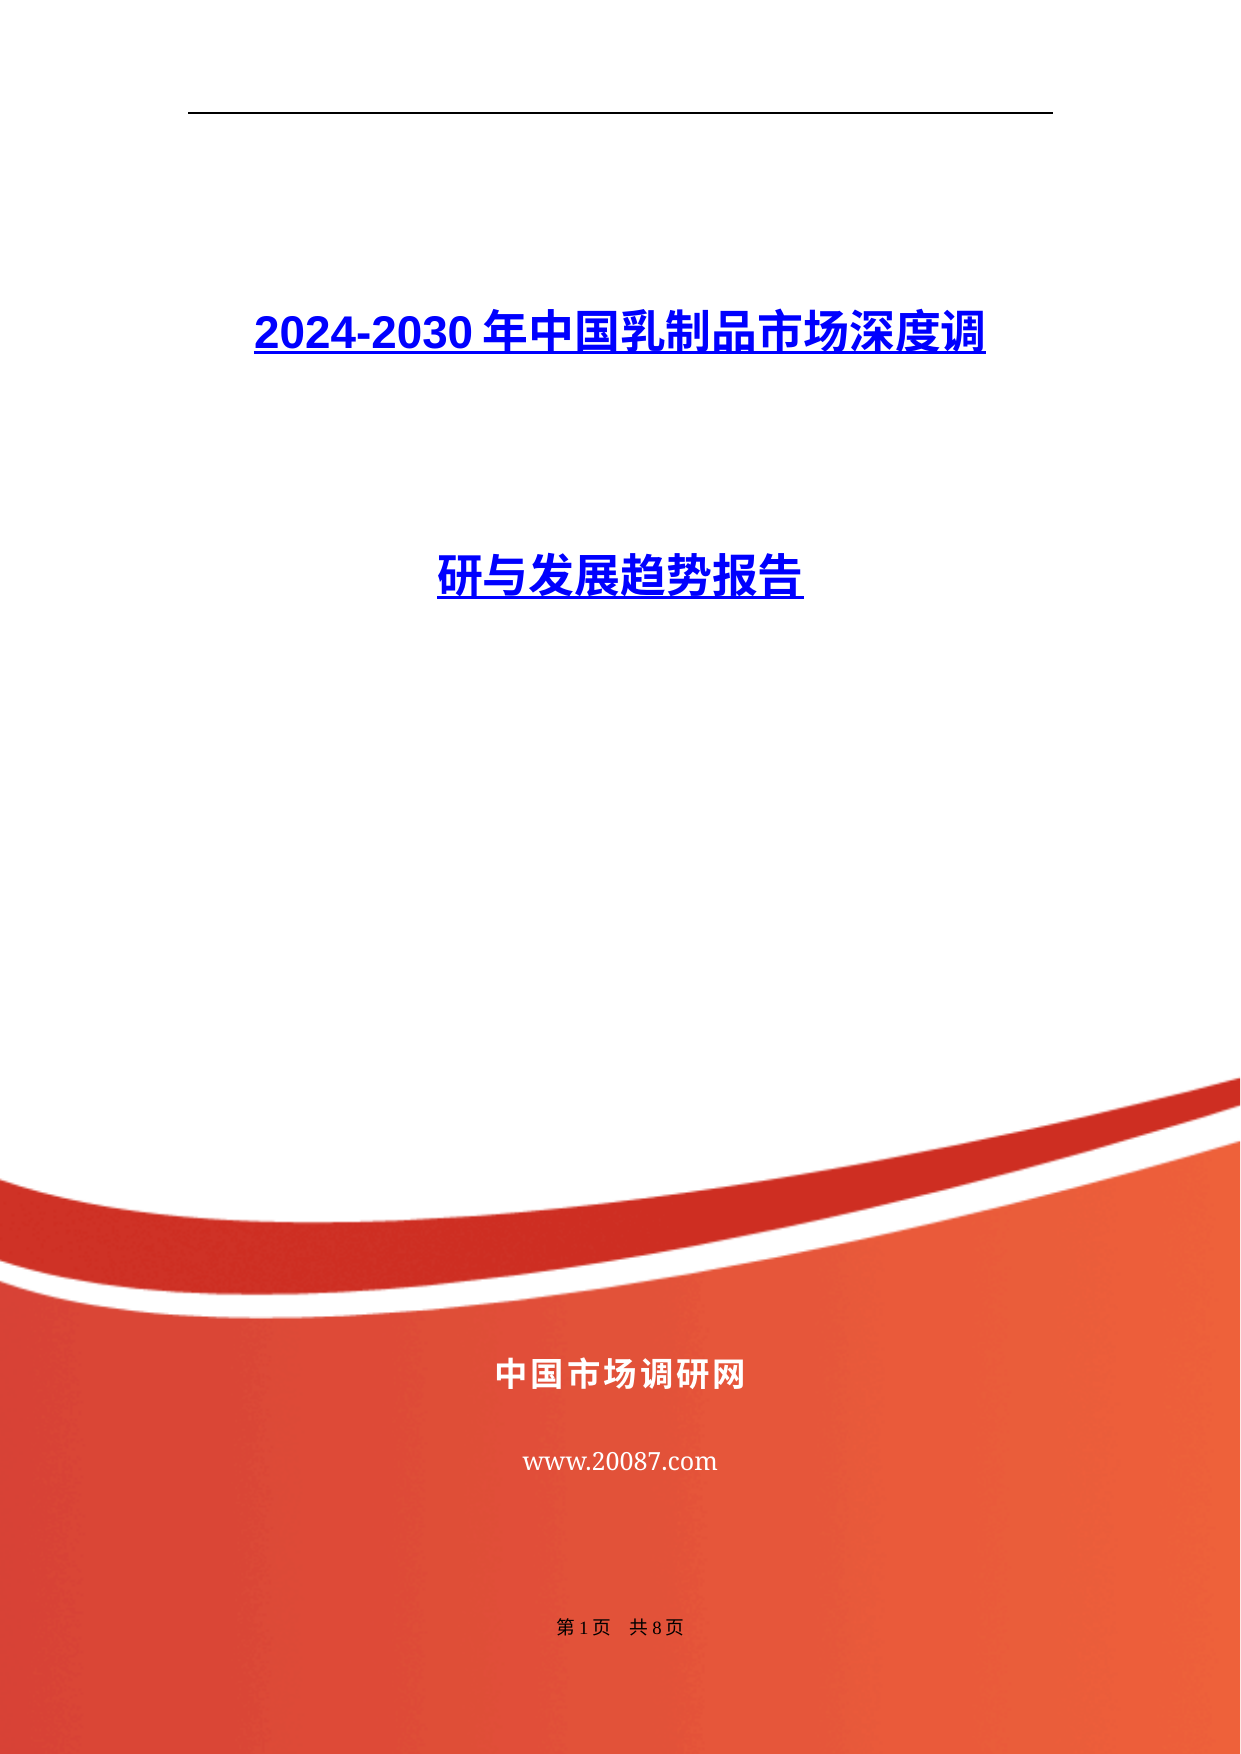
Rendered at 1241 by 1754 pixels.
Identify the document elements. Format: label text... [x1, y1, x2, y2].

subtitle 中国市场调研网 [187, 1339, 1053, 1404]
picture [0, 1006, 1241, 1754]
table_header 2024-2030年中国乳制品市场深度调研与发展趋势报告 [188, 207, 1053, 773]
text www.20087.com [187, 1428, 1053, 1493]
